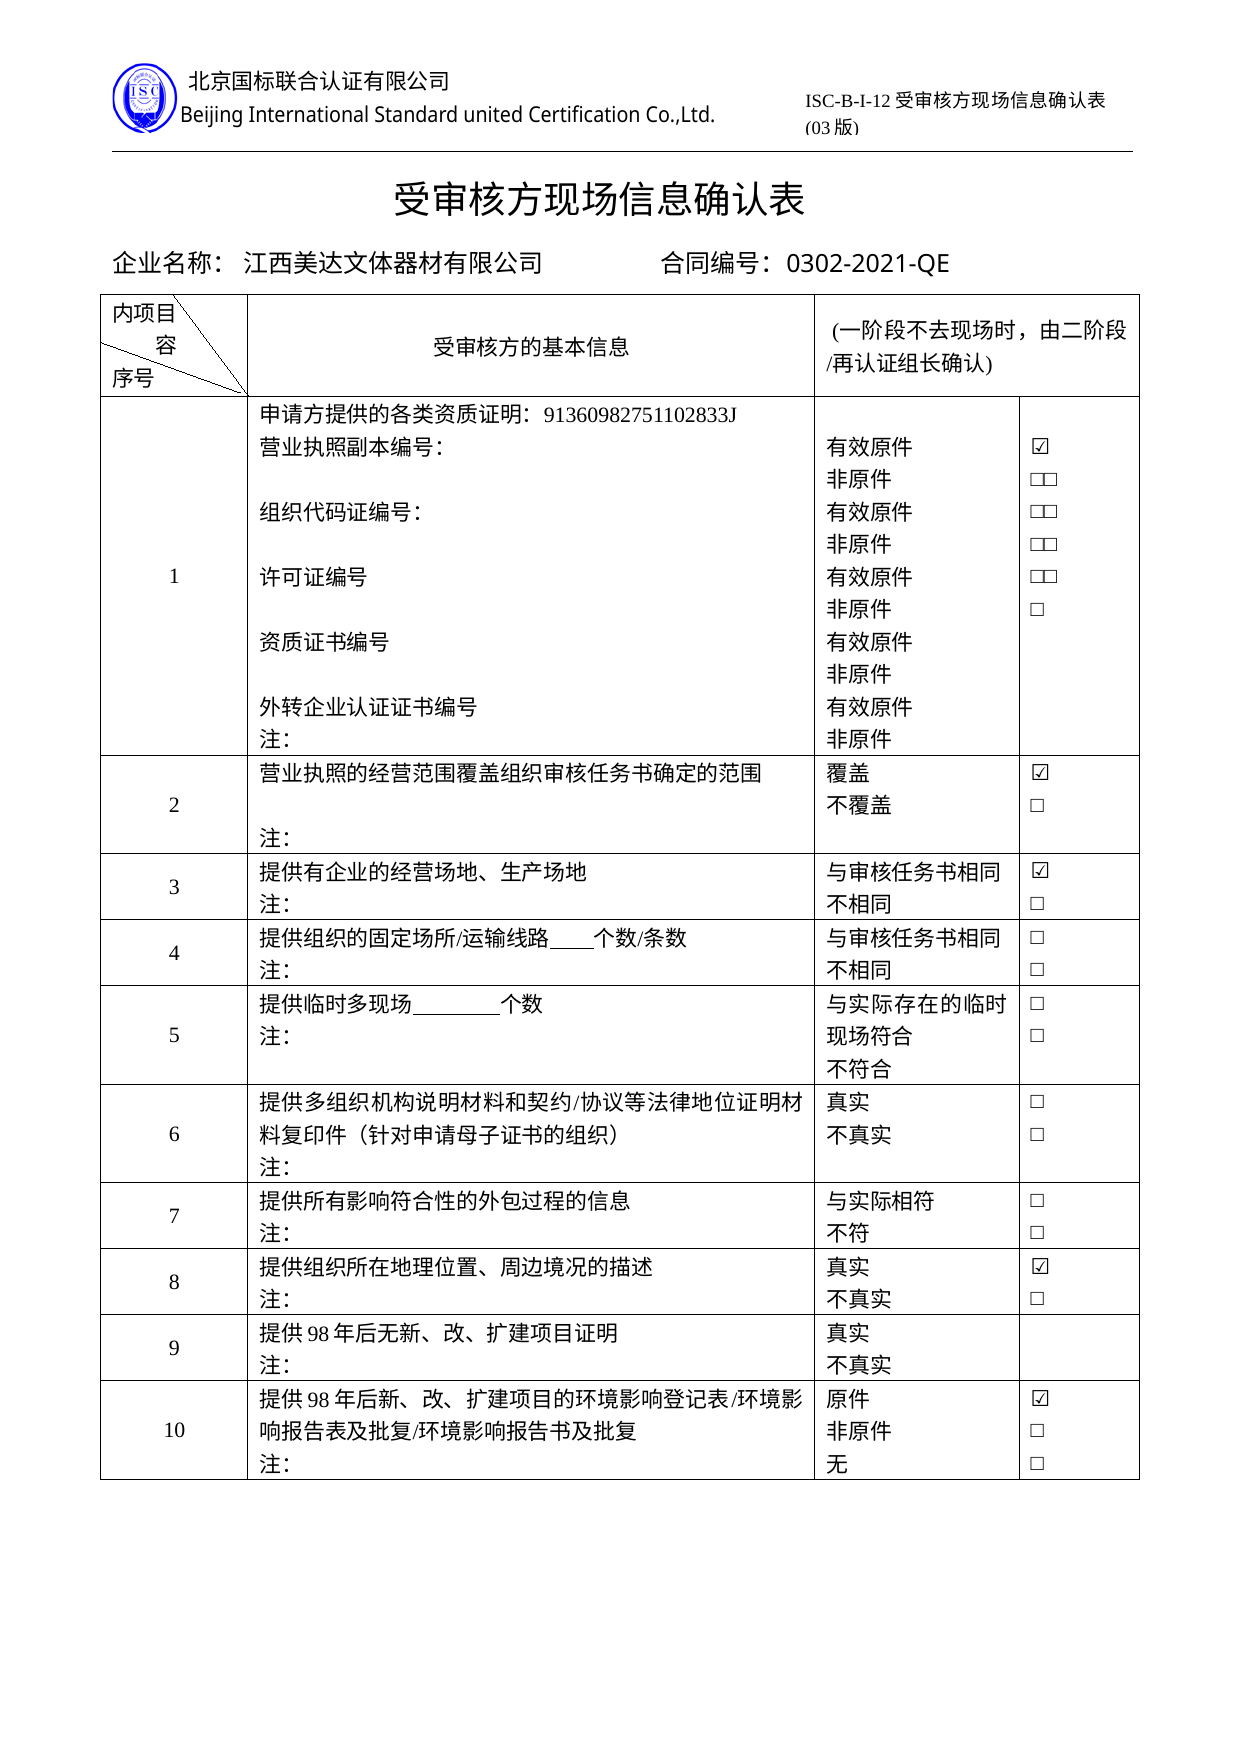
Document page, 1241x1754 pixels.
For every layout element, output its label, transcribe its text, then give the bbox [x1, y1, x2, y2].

table_cell 有效原件 非原件 有效原件 非原件 有效原件 非原件 有效原件 非原件 有效原件 非原件 [815, 397, 1019, 754]
table_cell 10 [101, 1381, 247, 1479]
table_header (一阶段不去现场时，由二阶段/再认证组长确认) [815, 295, 1139, 396]
table_cell 6 [101, 1085, 247, 1182]
text 企业名称： 江西美达文体器材有限公司 合同编号：0302-2021-QE [112, 229, 1128, 294]
table_cell 5 [101, 986, 247, 1084]
table_cell 原件 非原件 无 [815, 1381, 1019, 1479]
table_cell 与实际存在的临时现场符合 不符合 [815, 986, 1019, 1084]
table_cell 提供98年后无新、改、扩建项目证明 注： [248, 1315, 814, 1380]
table_cell 申请方提供的各类资质证明：91360982751102833J 营业执照副本编号： 组织代码证编号： 许可证编号 资质证书编号 外转企业认证证书编号 注： [248, 397, 814, 754]
table_cell 提供组织的固定场所/运输线路 个数/条数 注： [248, 920, 814, 985]
table_cell 9 [101, 1315, 247, 1380]
table_cell □ □ [1020, 1085, 1139, 1182]
table_cell [1020, 1315, 1139, 1380]
table_cell 与实际相符 不符 [815, 1183, 1019, 1248]
table_cell ☑ □ [1020, 854, 1139, 919]
table_cell 3 [101, 854, 247, 919]
table_cell 与审核任务书相同 不相同 [815, 920, 1019, 985]
table_cell ☑ □ [1020, 1249, 1139, 1314]
table_header 内项目 容 序号 [101, 295, 247, 396]
table_cell 覆盖 不覆盖 [815, 756, 1019, 853]
table_cell □ □ [1020, 1183, 1139, 1248]
table_cell 2 [101, 756, 247, 853]
table_cell 8 [101, 1249, 247, 1314]
table_cell 4 [101, 920, 247, 985]
table_cell ☑ □ □ [1020, 1381, 1139, 1479]
table_cell 与审核任务书相同 不相同 [815, 854, 1019, 919]
table_cell 真实 不真实 [815, 1315, 1019, 1380]
picture [112, 63, 180, 132]
table_cell □ □ [1020, 986, 1139, 1084]
table_cell 提供有企业的经营场地、生产场地 注： [248, 854, 814, 919]
table_cell □ □ [1020, 920, 1139, 985]
table_cell 营业执照的经营范围覆盖组织审核任务书确定的范围 注： [248, 756, 814, 853]
table_cell 提供所有影响符合性的外包过程的信息 注： [248, 1183, 814, 1248]
table_cell 提供98年后新、改、扩建项目的环境影响登记表/环境影响报告表及批复/环境影响报告书及批复 注： [248, 1381, 814, 1479]
table_cell 7 [101, 1183, 247, 1248]
text 受审核方现场信息确认表 [112, 164, 1128, 229]
table_cell 1 [101, 397, 247, 754]
table_cell ☑ □ [1020, 756, 1139, 853]
table_cell 真实 不真实 [815, 1085, 1019, 1182]
table_cell 提供组织所在地理位置、周边境况的描述 注： [248, 1249, 814, 1314]
table_header 受审核方的基本信息 [248, 295, 814, 396]
table_cell ☑ □□ □□ □□ □□ □ [1020, 397, 1139, 754]
table_cell 提供临时多现场 个数 注： [248, 986, 814, 1084]
table_cell 提供多组织机构说明材料和契约/协议等法律地位证明材料复印件（针对申请母子证书的组织） 注： [248, 1085, 814, 1182]
table_cell 真实 不真实 [815, 1249, 1019, 1314]
